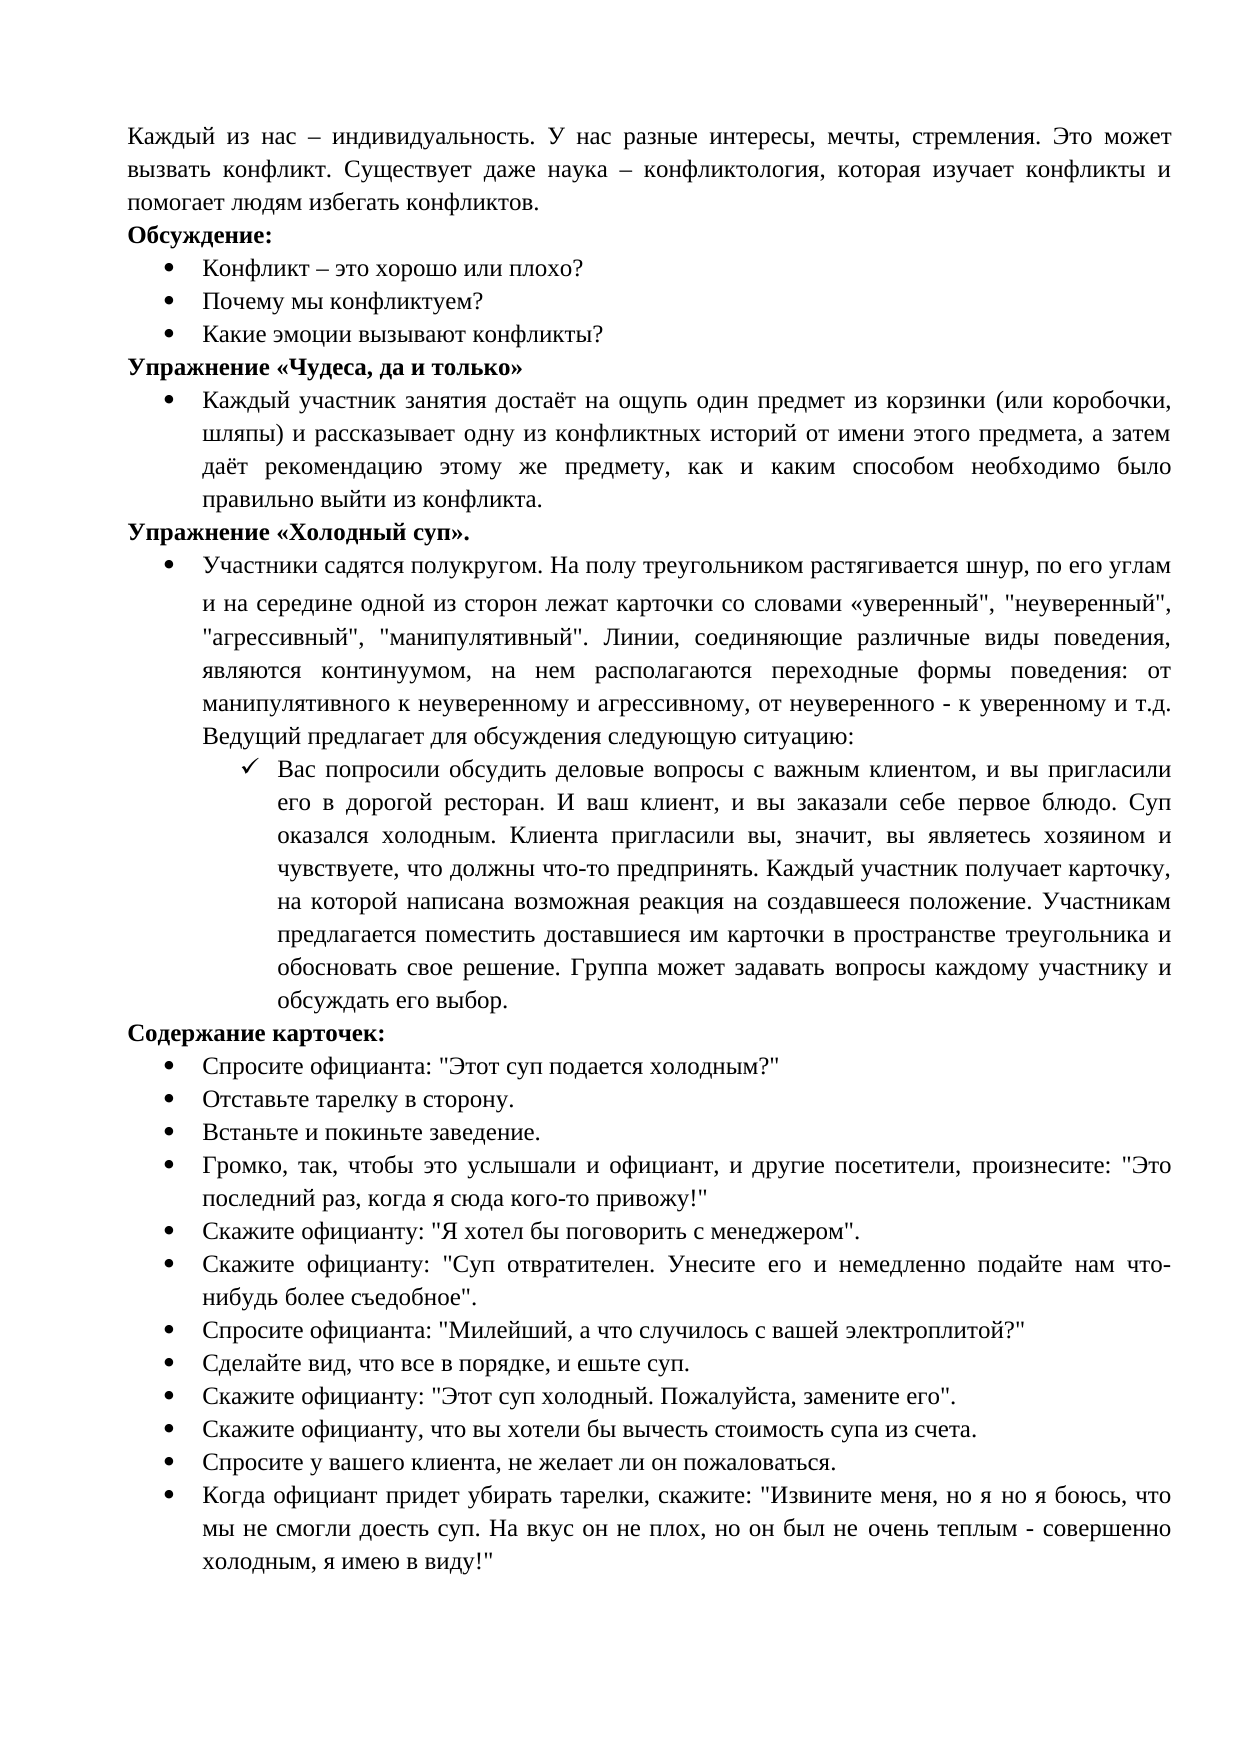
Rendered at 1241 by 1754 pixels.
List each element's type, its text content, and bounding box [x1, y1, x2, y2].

list Спросите официанта: "Этот суп подается холодным?" [164, 1051, 1171, 1080]
text Обсуждение: [127, 220, 1171, 249]
list Скажите официанту, что вы хотели бы вычесть стоимость супа из счета. [164, 1414, 1171, 1443]
list Конфликт – это хорошо или плохо? [164, 253, 1171, 282]
list Отставьте тарелку в сторону. [164, 1084, 1171, 1113]
list Почему мы конфликтуем? [164, 286, 1171, 315]
list Когда официант придет убирать тарелки, скажите: "Извините меня, но я но я боюсь, что мы не смогли доесть суп. На вкус он не плох, но он был не очень теплым - совершенно холодным, я имею в виду!" [164, 1480, 1171, 1575]
list Каждый участник занятия достаёт на ощупь один предмет из корзинки (или коробочки, шляпы) и рассказывает одну из конфликтных историй от имени этого предмета, а затем даёт рекомендацию этому же предмету, как и каким способом необходимо было правильно выйти из конфликта. [164, 385, 1171, 513]
list Скажите официанту: "Этот суп холодный. Пожалуйста, замените его". [164, 1381, 1171, 1410]
text Содержание карточек: [127, 1018, 1171, 1047]
list Встаньте и покиньте заведение. [164, 1117, 1171, 1146]
list Какие эмоции вызывают конфликты? [164, 319, 1171, 348]
list Спросите у вашего клиента, не желает ли он пожаловаться. [164, 1447, 1171, 1476]
list Участники садятся полукругом. На полу треугольником растягивается шнур, по его углам и на середине одной из сторон лежат карточки со словами «уверенный", "неуверенный", "агрессивный", "манипулятивный". Линии, соединяющие различные виды поведения, являются континуумом, на нем располагаются переходные формы поведения: от манипулятивного к неуверенному и агрессивному, от неуверенного - к уверенному и т.д. Ведущий предлагает для обсуждения следующую ситуацию: [164, 550, 1171, 749]
list Скажите официанту: "Суп отвратителен. Унесите его и немедленно подайте нам что-нибудь более съедобное". [164, 1249, 1171, 1311]
list Сделайте вид, что все в порядке, и ешьте суп. [164, 1348, 1171, 1377]
list Скажите официанту: "Я хотел бы поговорить с менеджером". [164, 1216, 1171, 1245]
list Вас попросили обсудить деловые вопросы с важным клиентом, и вы пригласили его в дорогой ресторан. И ваш клиент, и вы заказали себе первое блюдо. Суп оказался холодным. Клиента пригласили вы, значит, вы являетесь хозяином и чувствуете, что должны что-то предпринять. Каждый участник получает карточку, на которой написана возможная реакция на создавшееся положение. Участникам предлагается поместить доставшиеся им карточки в пространстве треугольника и обосновать свое решение. Группа может задавать вопросы каждому участнику и обсуждать его выбор. [239, 754, 1171, 1014]
list Громко, так, чтобы это услышали и официант, и другие посетители, произнесите: "Это последний раз, когда я сюда кого-то привожу!" [164, 1150, 1171, 1212]
list Спросите официанта: "Милейший, а что случилось с вашей электроплитой?" [164, 1315, 1171, 1344]
text Каждый из нас – индивидуальность. У нас разные интересы, мечты, стремления. Это может вызвать конфликт. Существует даже наука – конфликтология, которая изучает конфликты и помогает людям избегать конфликтов. [127, 121, 1171, 216]
text Упражнение «Холодный суп». [127, 517, 1171, 546]
text Упражнение «Чудеса, да и только» [127, 352, 1171, 381]
